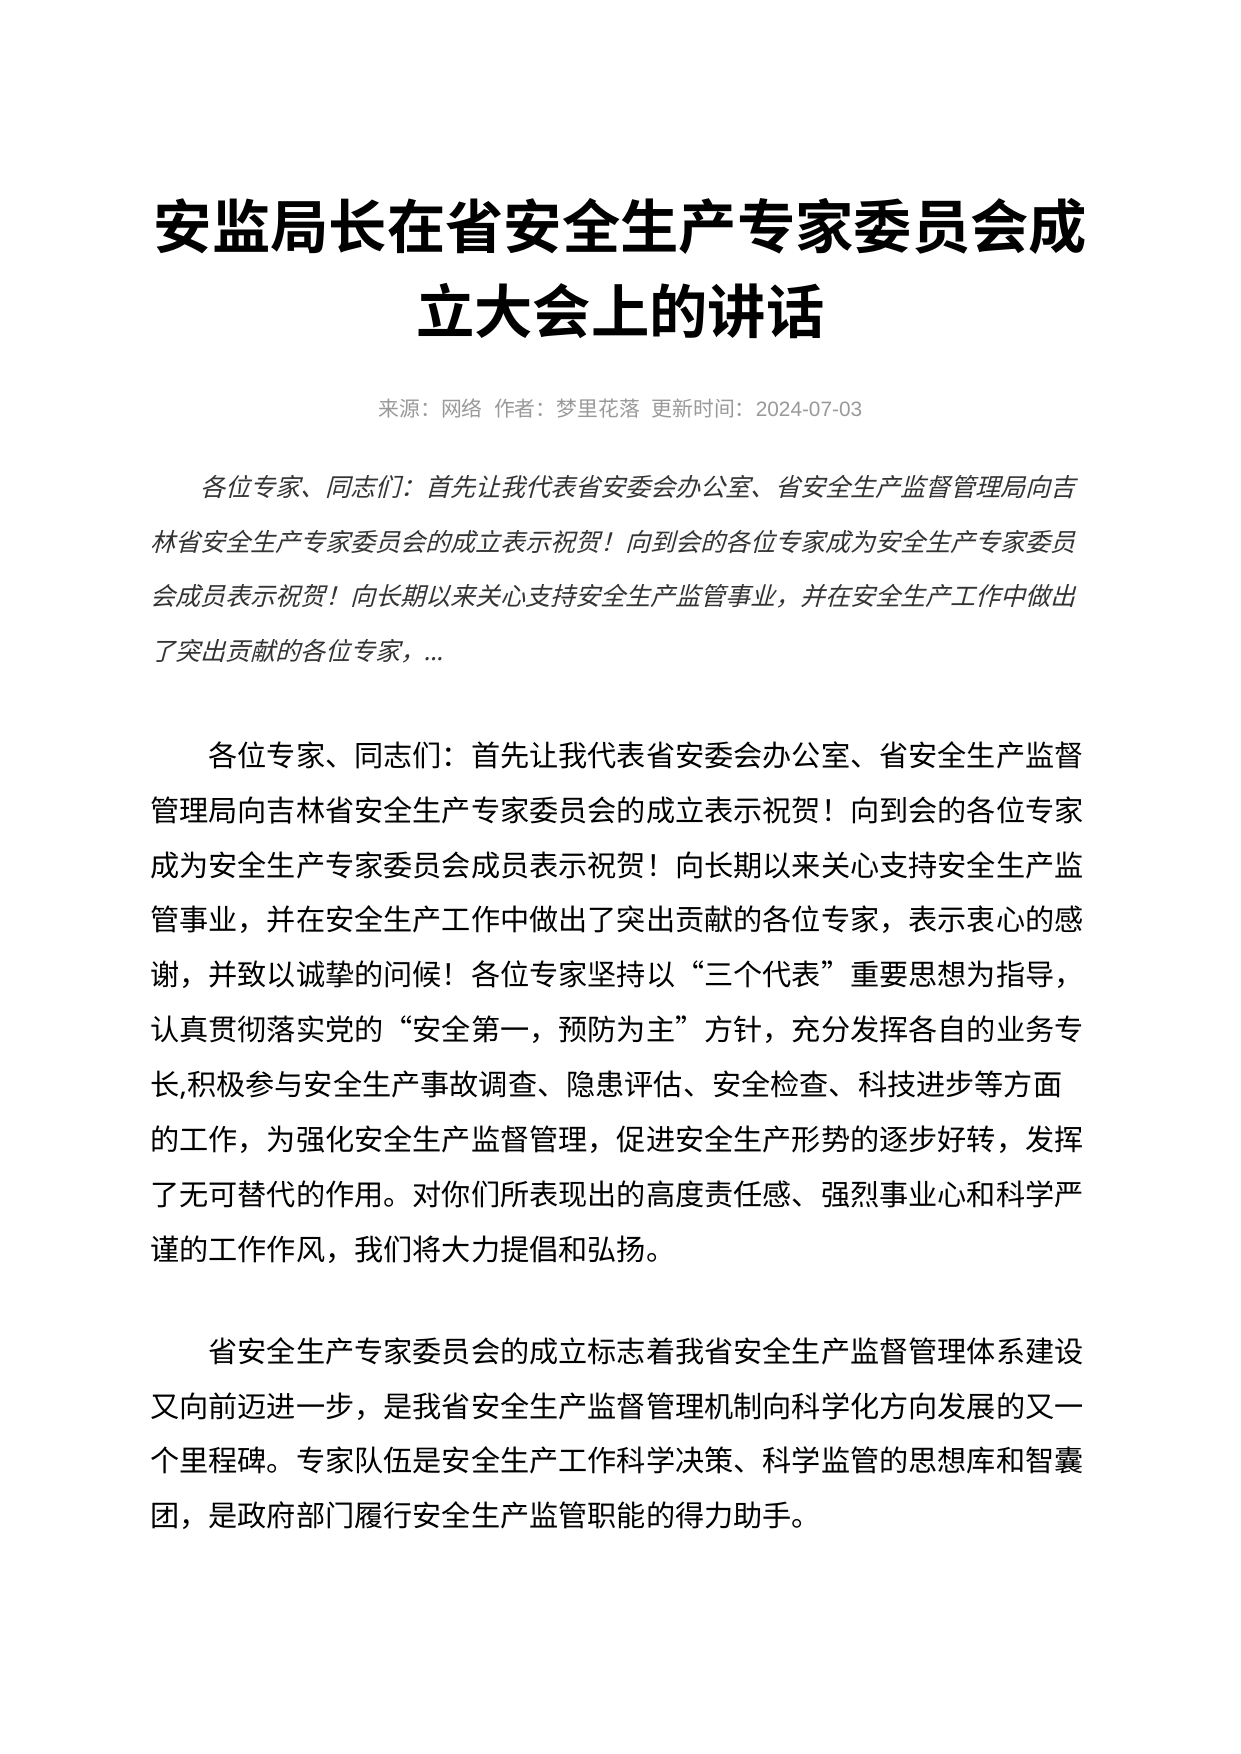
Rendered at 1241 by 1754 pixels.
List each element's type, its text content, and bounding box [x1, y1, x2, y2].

subtitle 安监局长在省安全生产专家委员会成立大会上的讲话 [150, 181, 1090, 350]
text 来源：网络 作者：梦里花落 更新时间：2024-07-03 [150, 397, 1090, 421]
text 省安全生产专家委员会的成立标志着我省安全生产监督管理体系建设又向前迈进一步，是我省安全生产监督管理机制向科学化方向发展的又一个里程碑。专家队伍是安全生产工作科学决策、科学监管的思想库和智囊团，是政府部门履行安全生产监管职能的得力助手。 [150, 1328, 1090, 1535]
text 各位专家、同志们：首先让我代表省安委会办公室、省安全生产监督管理局向吉林省安全生产专家委员会的成立表示祝贺！向到会的各位专家成为安全生产专家委员会成员表示祝贺！向长期以来关心支持安全生产监管事业，并在安全生产工作中做出了突出贡献的各位专家，... [150, 468, 1090, 667]
text 各位专家、同志们：首先让我代表省安委会办公室、省安全生产监督管理局向吉林省安全生产专家委员会的成立表示祝贺！向到会的各位专家成为安全生产专家委员会成员表示祝贺！向长期以来关心支持安全生产监管事业，并在安全生产工作中做出了突出贡献的各位专家，表示衷心的感谢，并致以诚挚的问候！各位专家坚持以“三个代表”重要思想为指导，认真贯彻落实党的“安全第一，预防为主”方针，充分发挥各自的业务专长,积极参与安全生产事故调查、隐患评估、安全检查、科技进步等方面的工作，为强化安全生产监督管理，促进安全生产形势的逐步好转，发挥了无可替代的作用。对你们所表现出的高度责任感、强烈事业心和科学严谨的工作作风，我们将大力提倡和弘扬。 [150, 732, 1090, 1269]
